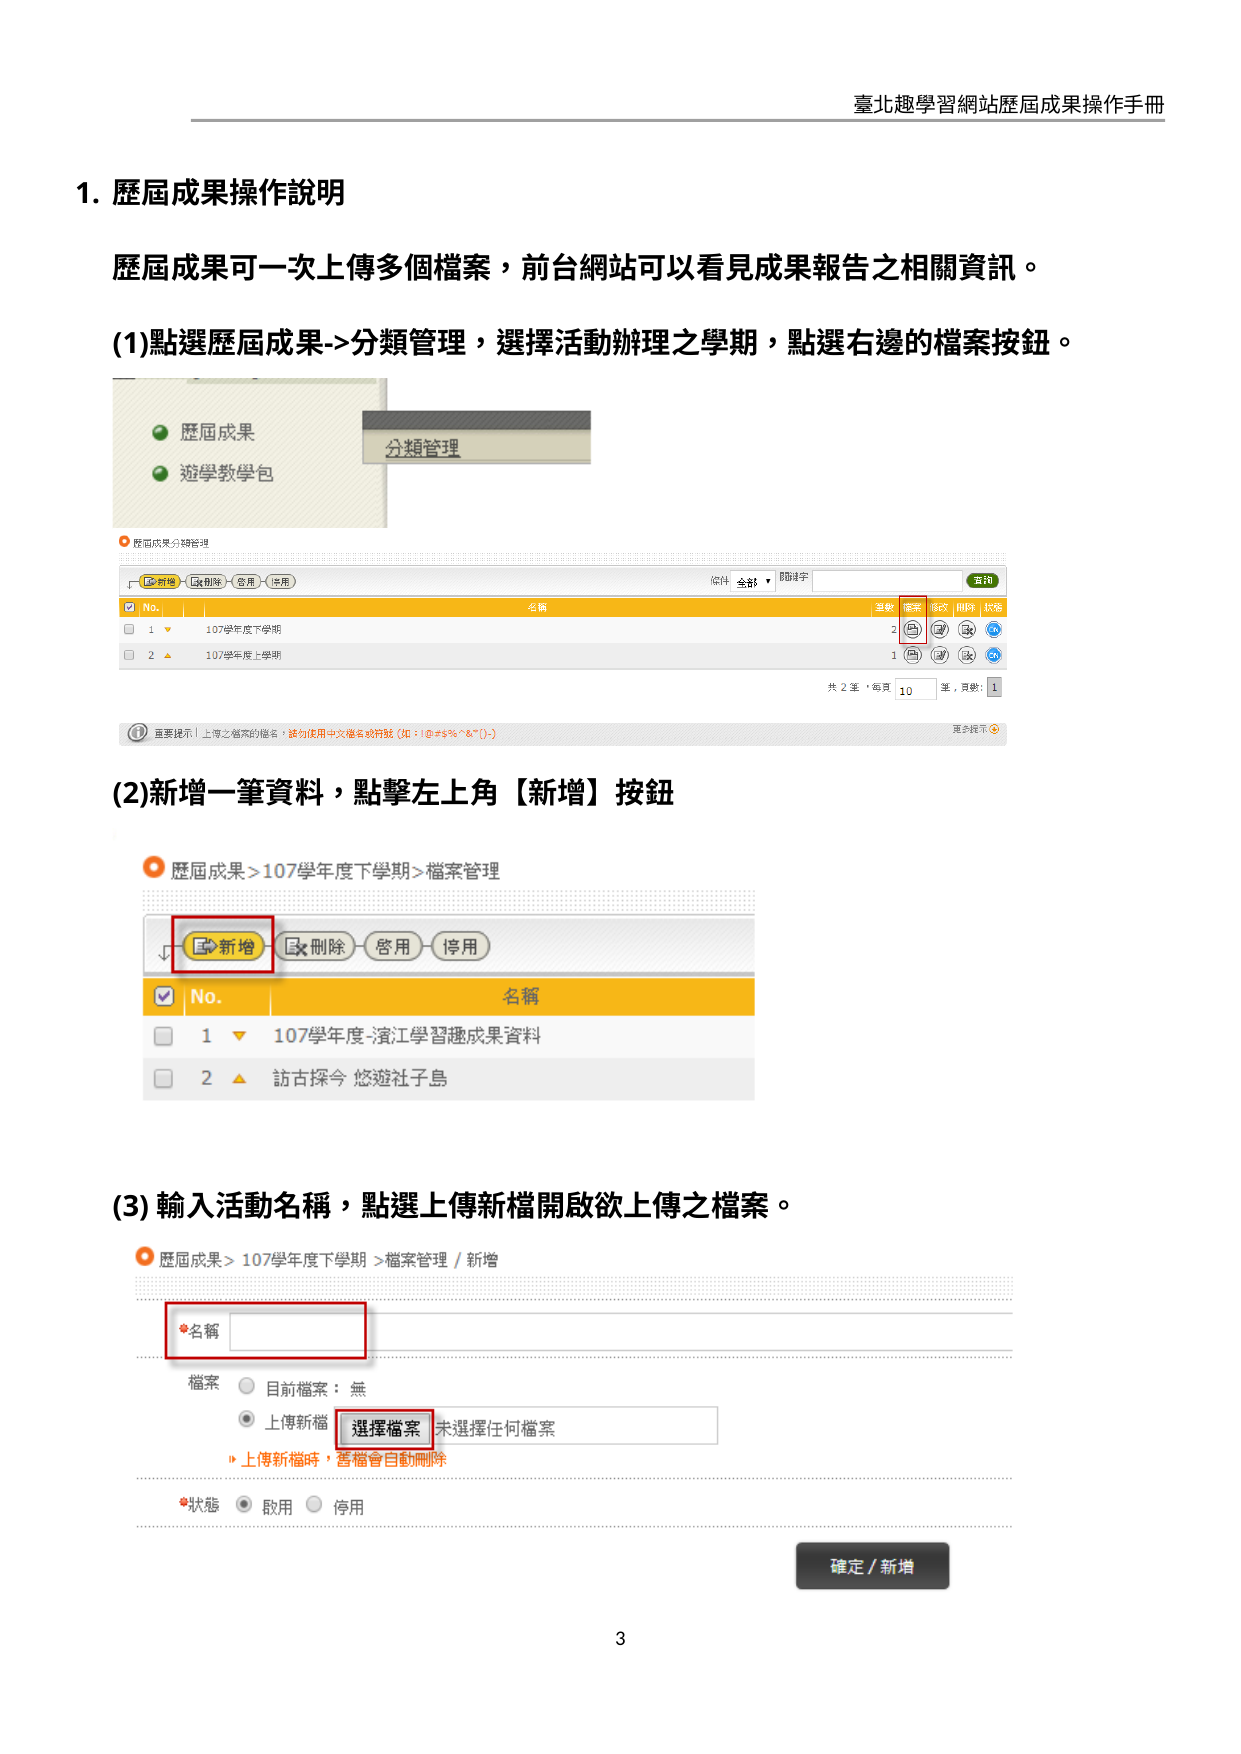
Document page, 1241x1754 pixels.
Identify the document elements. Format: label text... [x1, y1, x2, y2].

list 歷屆成果操作說明 [75, 153, 1165, 228]
picture [112, 1241, 1013, 1602]
list (2)新增一筆資料，點擊左上角【新增】按鈕 [112, 753, 1165, 828]
list 歷屆成果可一次上傳多個檔案，前台網站可以看見成果報告之相關資訊。 [112, 228, 1165, 303]
picture [112, 378, 1013, 752]
list (1)點選歷屆成果->分類管理，選擇活動辦理之學期，點選右邊的檔案按鈕。 [112, 303, 1165, 378]
picture [112, 828, 755, 1132]
